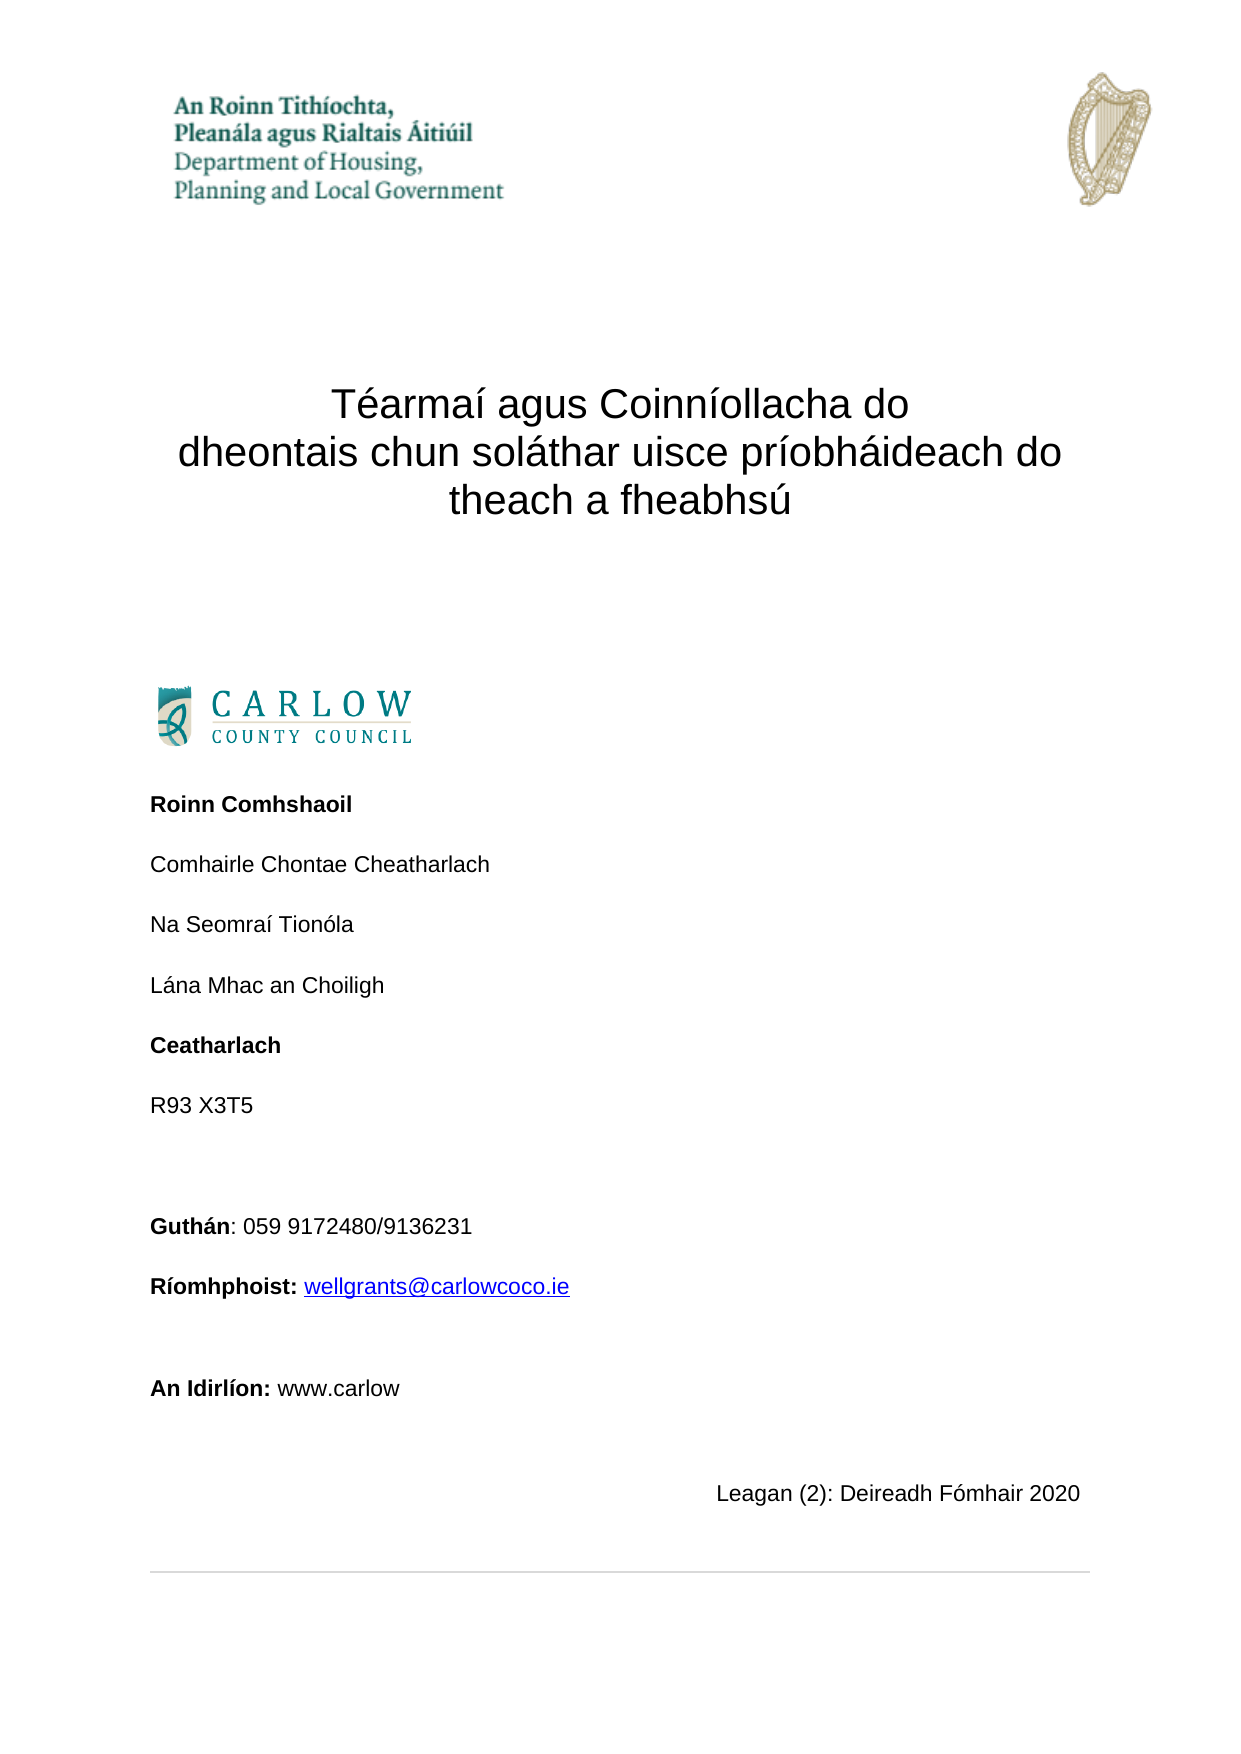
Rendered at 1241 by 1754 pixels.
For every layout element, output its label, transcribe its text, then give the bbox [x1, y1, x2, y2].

text R93 X3T5 [150, 1092, 1090, 1119]
text Guthán: 059 9172480/9136231 [150, 1213, 1090, 1239]
text Comhairle Chontae Cheatharlach [150, 851, 1090, 877]
picture [150, 673, 430, 766]
text Leagan (2): Deireadh Fómhair 2020 [150, 1480, 1090, 1507]
text Ríomhphoist: wellgrants@carlowcoco.ie [150, 1273, 1090, 1300]
text An Idirlíon: www.carlow [150, 1375, 1090, 1402]
text Téarmaí agus Coinníollacha do [150, 379, 1090, 427]
text Roinn Comhshaoil [150, 791, 1090, 817]
text dheontais chun soláthar uisce príobháideach do theach a fheabhsú [150, 427, 1090, 523]
text Lána Mhac an Choiligh [150, 972, 1090, 998]
text Na Seomraí Tionóla [150, 911, 1090, 938]
text Ceatharlach [150, 1032, 1090, 1058]
